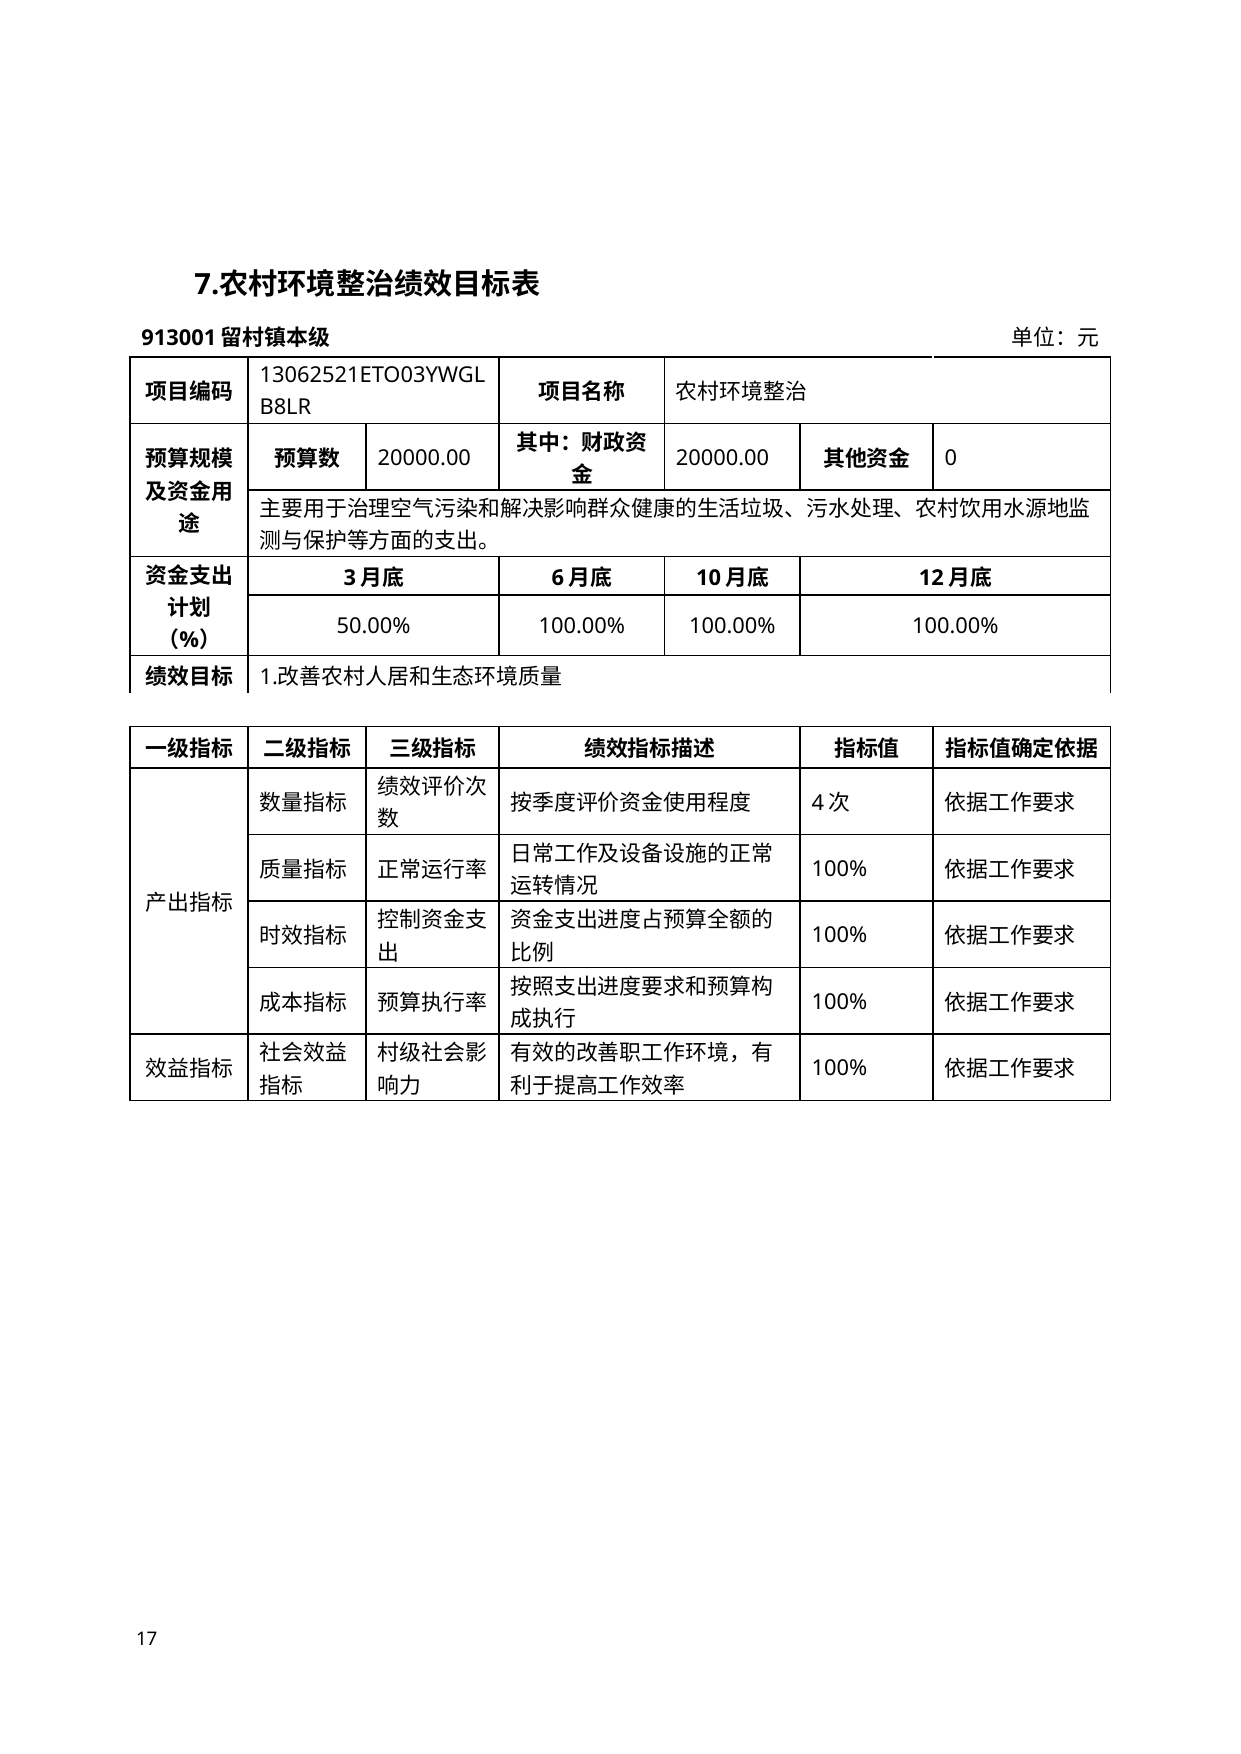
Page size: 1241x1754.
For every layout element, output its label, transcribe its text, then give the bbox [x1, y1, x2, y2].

table_cell 按季度评价资金使用程度 [500, 769, 799, 833]
table_cell 质量指标 [249, 835, 365, 900]
table_header 913001留村镇本级 [131, 316, 932, 356]
table_cell 绩效目标 [131, 656, 247, 693]
table_cell 绩效评价次数 [367, 769, 498, 833]
table_header 三级指标 [367, 727, 498, 767]
table_cell 依据工作要求 [934, 1035, 1110, 1100]
table_cell 100.00% [500, 596, 664, 655]
table_cell 6月底 [500, 557, 664, 594]
text 7.农村环境整治绩效目标表 [136, 249, 1104, 314]
table_cell 100.00% [665, 596, 799, 655]
table_cell 依据工作要求 [934, 902, 1110, 967]
table_cell 预算执行率 [367, 968, 498, 1033]
table_cell 4次 [801, 769, 932, 833]
table_cell 1.改善农村人居和生态环境质量 [249, 656, 1110, 693]
table_cell 效益指标 [131, 1035, 247, 1100]
table_cell 时效指标 [249, 902, 365, 967]
table_cell 控制资金支出 [367, 902, 498, 967]
table_cell 20000.00 [665, 424, 799, 489]
table_cell 成本指标 [249, 968, 365, 1033]
table_cell 资金支出计划（%） [131, 557, 247, 655]
table_cell 100.00% [801, 596, 1110, 655]
table_cell 依据工作要求 [934, 769, 1110, 833]
table_cell 项目编码 [131, 358, 247, 422]
table_cell 12月底 [801, 557, 1110, 594]
table_cell 10月底 [665, 557, 799, 594]
table_cell 其中：财政资金 [500, 424, 664, 489]
table_cell 数量指标 [249, 769, 365, 833]
table_cell 主要用于治理空气污染和解决影响群众健康的生活垃圾、污水处理、农村饮用水源地监测与保护等方面的支出。 [249, 491, 1110, 556]
table_cell 13062521ETO03YWGLB8LR [249, 358, 498, 422]
table_cell 0 [934, 424, 1110, 489]
table_cell 100% [801, 902, 932, 967]
table_header 绩效指标描述 [500, 727, 799, 767]
table_header 一级指标 [131, 727, 247, 767]
table_header 指标值 [801, 727, 932, 767]
table_cell 预算规模及资金用途 [131, 424, 247, 556]
table_cell 按照支出进度要求和预算构成执行 [500, 968, 799, 1033]
table_cell 依据工作要求 [934, 968, 1110, 1033]
table_cell 3月底 [249, 557, 498, 594]
table_cell 100% [801, 1035, 932, 1100]
table_cell 资金支出进度占预算全额的比例 [500, 902, 799, 967]
table_cell 产出指标 [131, 769, 247, 1033]
table_cell 日常工作及设备设施的正常运转情况 [500, 835, 799, 900]
table_cell 项目名称 [500, 358, 664, 422]
table_header 指标值确定依据 [934, 727, 1110, 767]
table_cell 20000.00 [367, 424, 498, 489]
table_cell 正常运行率 [367, 835, 498, 900]
table_cell 社会效益指标 [249, 1035, 365, 1100]
table_cell 100% [801, 835, 932, 900]
table_cell 其他资金 [801, 424, 932, 489]
table_cell 村级社会影响力 [367, 1035, 498, 1100]
table_cell 有效的改善职工作环境，有利于提高工作效率 [500, 1035, 799, 1100]
table_cell 100% [801, 968, 932, 1033]
table_cell 依据工作要求 [934, 835, 1110, 900]
table_header 单位：元 [934, 316, 1110, 356]
table_header 二级指标 [249, 727, 365, 767]
table_cell 50.00% [249, 596, 498, 655]
table_cell 农村环境整治 [665, 358, 1110, 422]
table_cell 预算数 [249, 424, 365, 489]
